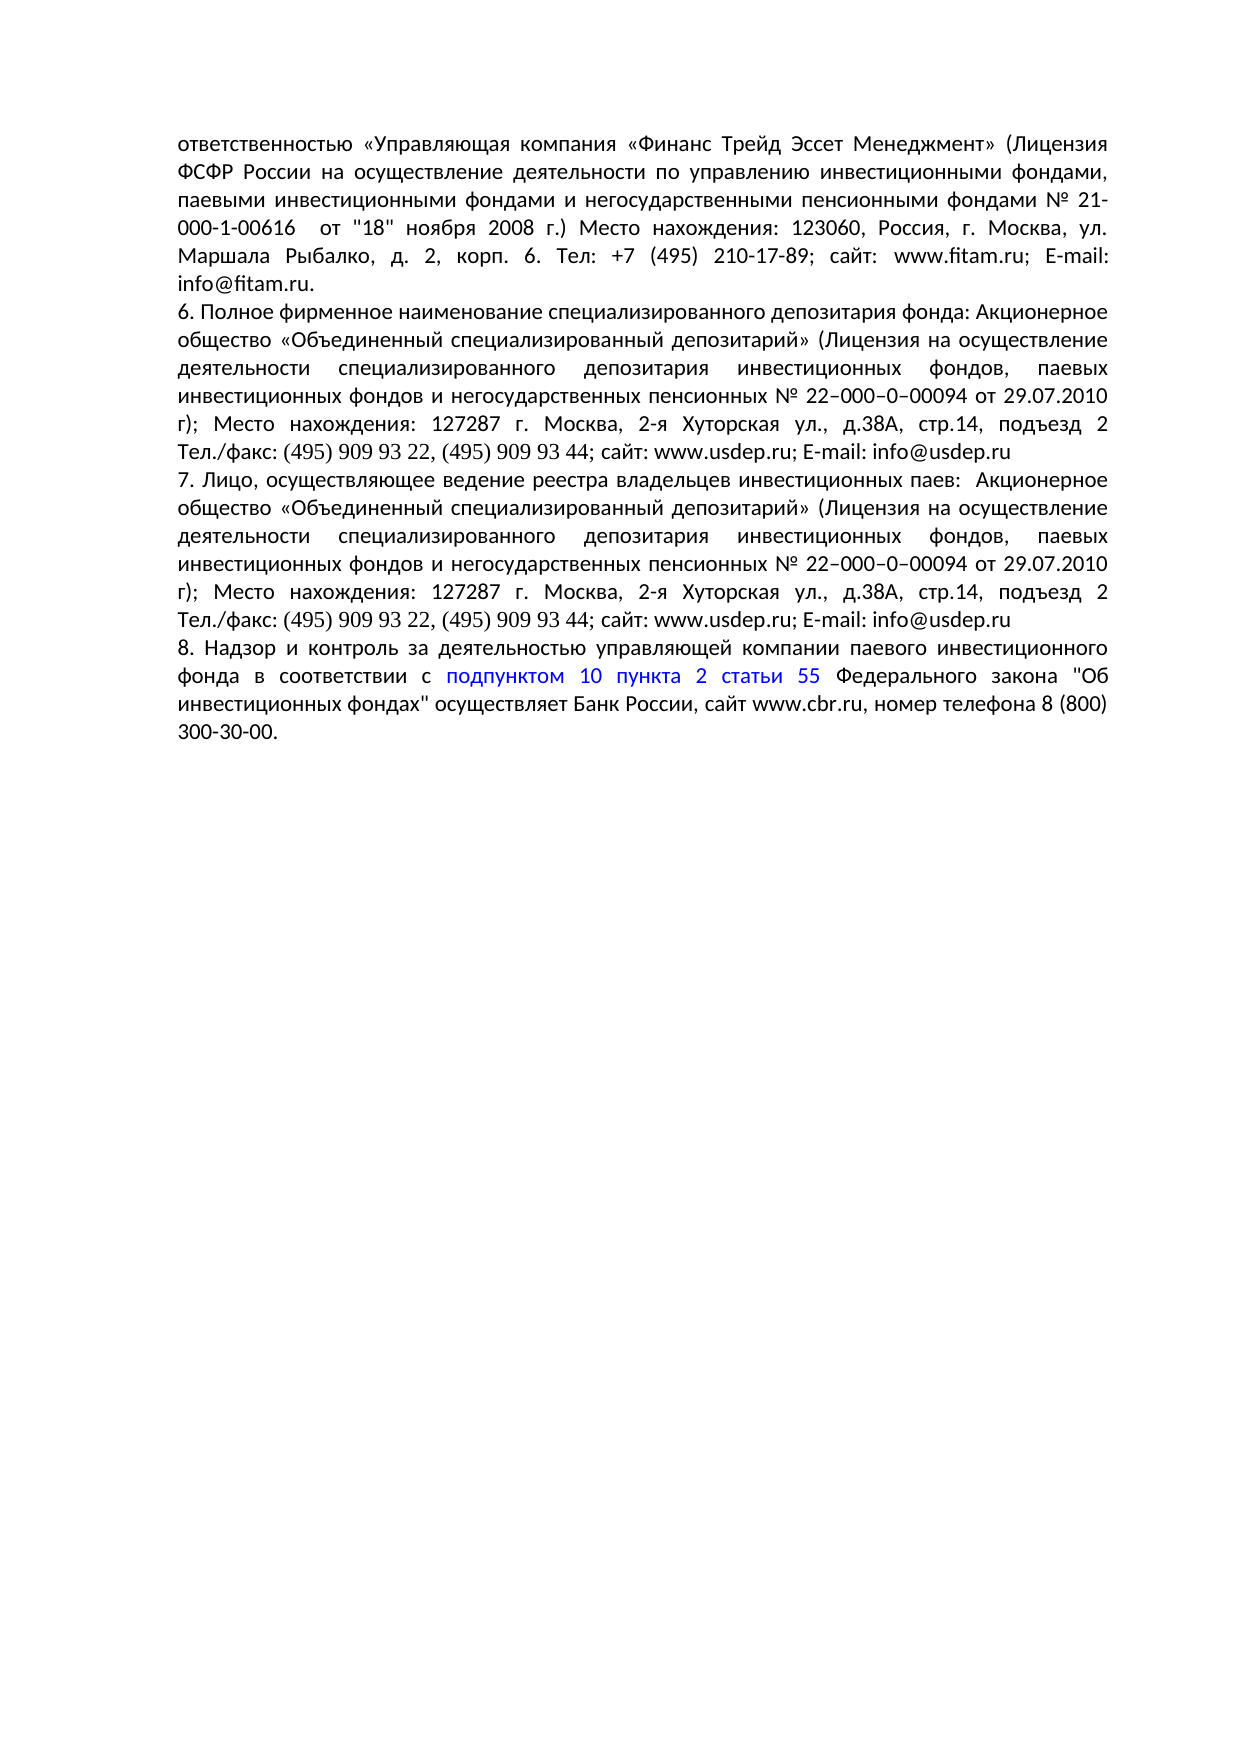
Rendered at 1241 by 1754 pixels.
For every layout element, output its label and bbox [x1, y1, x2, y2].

table_cell [171, 118, 1116, 756]
